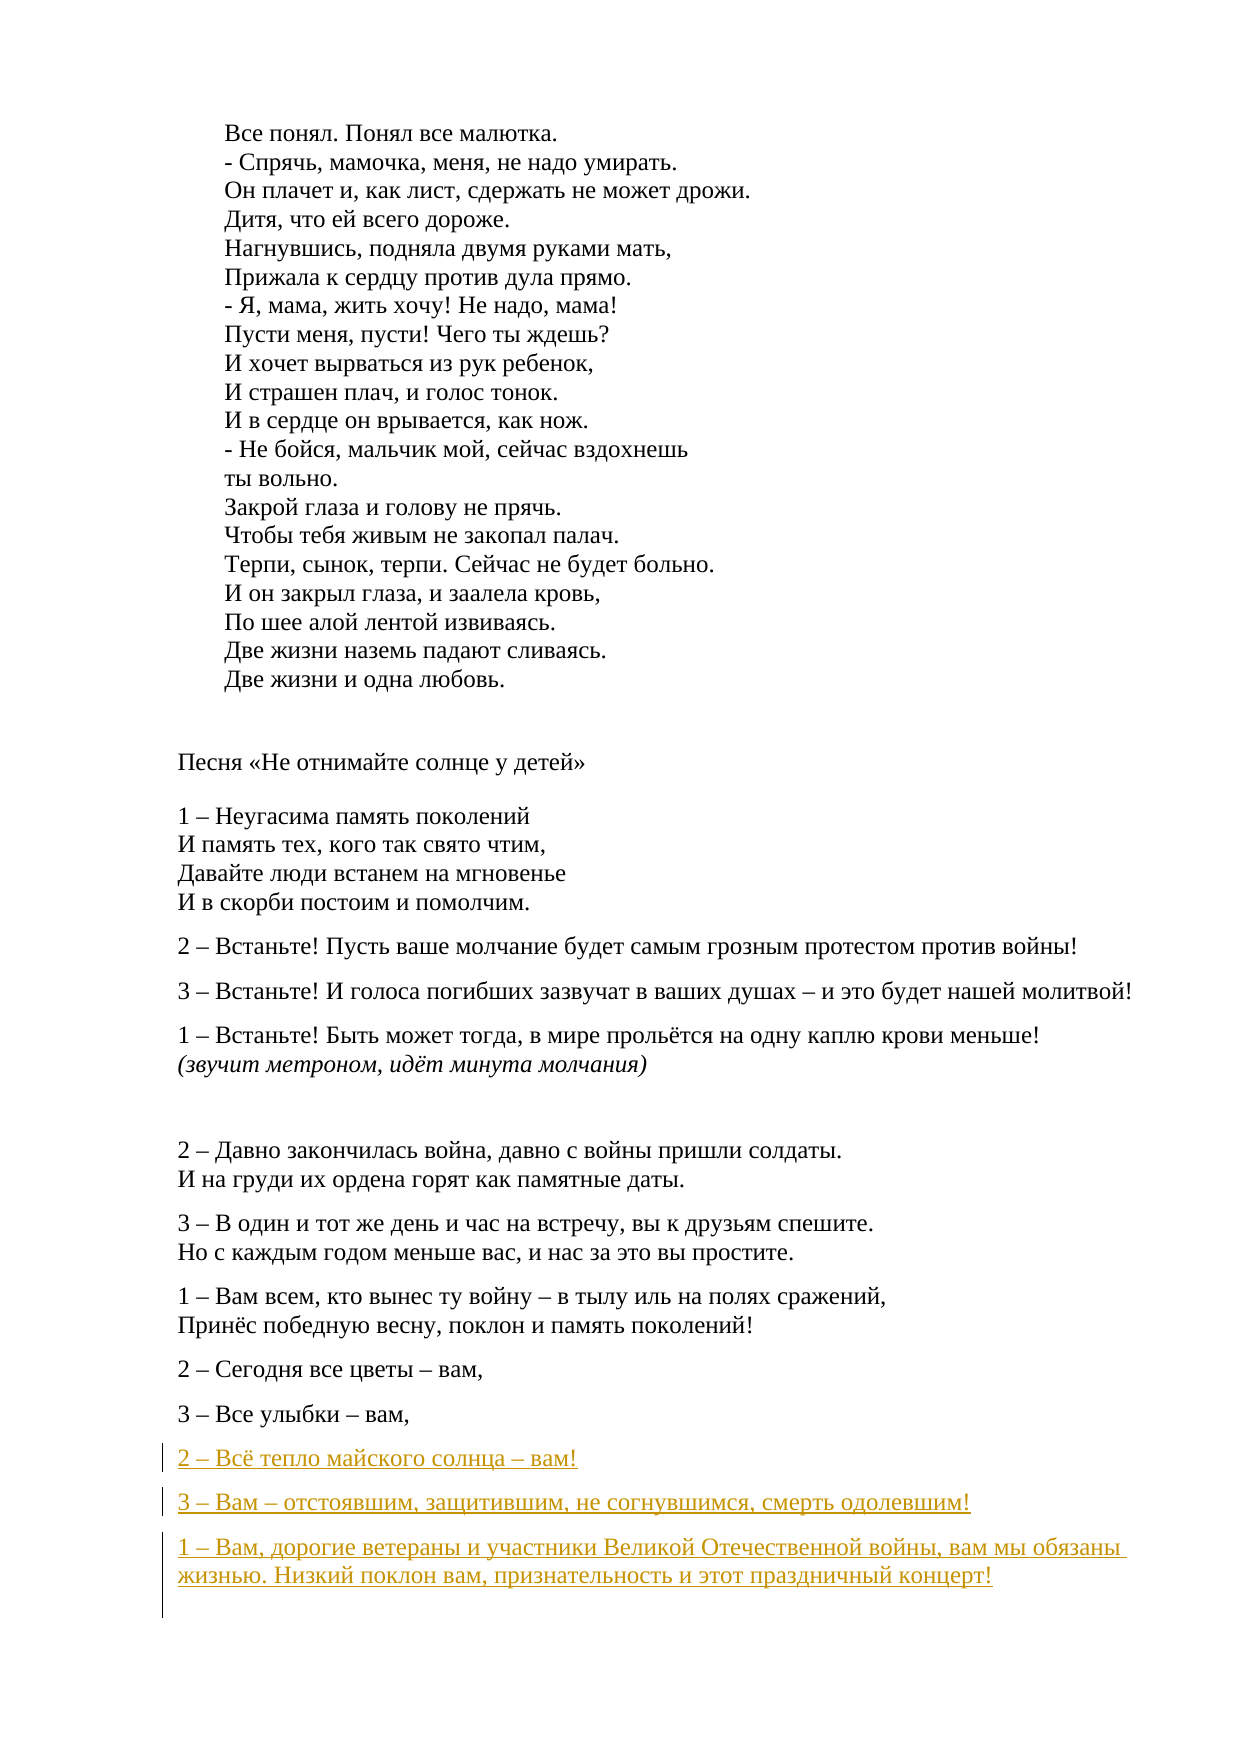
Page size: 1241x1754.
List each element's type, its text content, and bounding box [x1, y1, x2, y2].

text 2 – Сегодня все цветы – вам, [177, 1354, 1152, 1383]
text И хочет вырваться из рук ребенок, [177, 348, 1152, 377]
text Дитя, что ей всего дороже. [177, 204, 1152, 233]
text 3 – В один и тот же день и час на встречу, вы к друзьям спешите. Но с каждым годом меньше вас, и нас за это вы простите. [177, 1208, 1152, 1266]
text Нагнувшись, подняла двумя руками мать, [177, 233, 1152, 262]
text Терпи, сынок, терпи. Сейчас не будет больно. [177, 549, 1152, 578]
text - Я, мама, жить хочу! Не надо, мама! [177, 291, 1152, 319]
text 3 – Все улыбки – вам, [177, 1399, 1152, 1427]
text - Спрячь, мамочка, меня, не надо умирать. [177, 147, 1152, 176]
text 3 – Встаньте! И голоса погибших зазвучат в ваших душах – и это будет нашей молитвой! [177, 976, 1152, 1004]
text (звучит метроном, идёт минута молчания) [177, 1049, 1152, 1110]
text Все понял. Понял все малютка. [177, 118, 1152, 147]
text ты вольно. [177, 463, 1152, 492]
text И страшен плач, и голос тонок. [177, 377, 1152, 406]
text 2 – Встаньте! Пусть ваше молчание будет самым грозным протестом против войны! [177, 931, 1152, 960]
text Песня «Не отнимайте солнце у детей» [177, 747, 1152, 776]
text Чтобы тебя живым не закопал палач. [177, 521, 1152, 549]
text - Не бойся, мальчик мой, сейчас вздохнешь [177, 434, 1152, 463]
text Две жизни и одна любовь. [177, 664, 1152, 693]
text Пусти меня, пусти! Чего ты ждешь? [177, 319, 1152, 348]
text 1 – Неугасима память поколений И память тех, кого так свято чтим, Давайте люди встанем на мгновенье И в скорби постоим и помолчим. [177, 801, 1152, 916]
text И в сердце он врывается, как нож. [177, 406, 1152, 434]
text По шее алой лентой извиваясь. [177, 607, 1152, 636]
text 2 – Давно закончилась война, давно с войны пришли солдаты. И на груди их ордена горят как памятные даты. [177, 1135, 1152, 1192]
text Прижала к сердцу против дула прямо. [177, 262, 1152, 291]
text 1 – Встаньте! Быть может тогда, в мире прольётся на одну каплю крови меньше! [177, 1020, 1152, 1049]
text Он плачет и, как лист, сдержать не может дрожи. [177, 176, 1152, 204]
text И он закрыл глаза, и заалела кровь, [177, 578, 1152, 607]
text 1 – Вам всем, кто вынес ту войну – в тылу иль на полях сражений, Принёс победную весну, поклон и память поколений! [177, 1281, 1152, 1339]
text Две жизни наземь падают сливаясь. [177, 636, 1152, 664]
text Закрой глаза и голову не прячь. [177, 492, 1152, 521]
